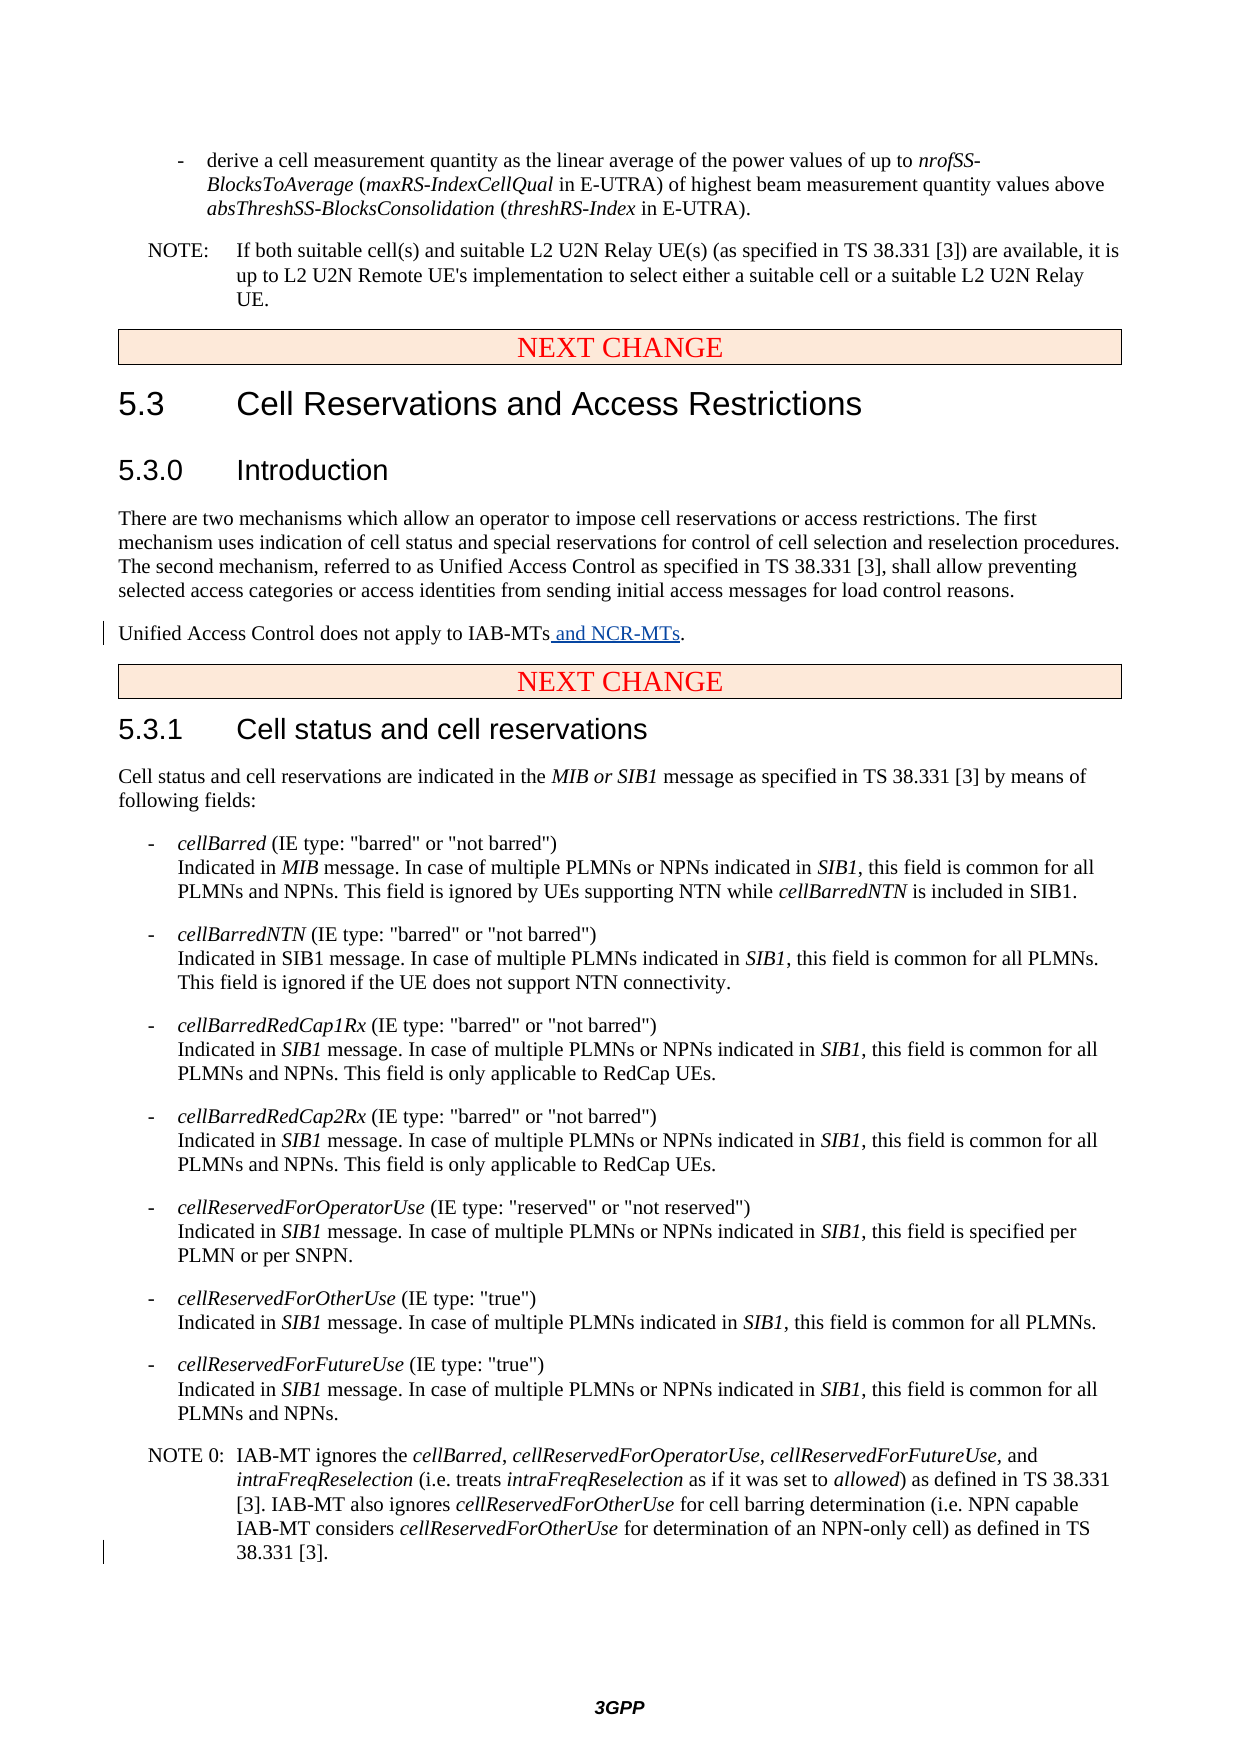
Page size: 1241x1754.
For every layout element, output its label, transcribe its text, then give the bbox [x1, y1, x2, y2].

table_header NEXT CHANGE [119, 330, 1121, 364]
text NOTE: If both suitable cell(s) and suitable L2 U2N Relay UE(s) (as specified in TS 38.331 [3]) are available, it is up to L2 U2N Remote UE's implementation to select either a suitable cell or a suitable L2 U2N Relay UE. [148, 238, 1122, 311]
table_header NEXT CHANGE [119, 665, 1121, 698]
text - derive a cell measurement quantity as the linear average of the power values of up to nrofSS-BlocksToAverage (maxRS-IndexCellQual in E-UTRA) of highest beam measurement quantity values above absThreshSS-BlocksConsolidation (threshRS-Index in E-UTRA). [177, 147, 1122, 220]
subtitle 5.3.1 Cell status and cell reservations [118, 712, 1122, 745]
text - cellReservedForFutureUse (IE type: "true") Indicated in SIB1 message. In case of multiple PLMNs or NPNs indicated in SIB1, this field is common for all PLMNs and NPNs. [148, 1352, 1122, 1424]
text There are two mechanisms which allow an operator to impose cell reservations or access restrictions. The first mechanism uses indication of cell status and special reservations for control of cell selection and reselection procedures. The second mechanism, referred to as Unified Access Control as specified in TS 38.331 [3], shall allow preventing selected access categories or access identities from sending initial access messages for load control reasons. [118, 506, 1122, 602]
subtitle 5.3 Cell Reservations and Access Restrictions [118, 384, 1122, 422]
text - cellBarredRedCap2Rx (IE type: "barred" or "not barred") Indicated in SIB1 message. In case of multiple PLMNs or NPNs indicated in SIB1, this field is common for all PLMNs and NPNs. This field is only applicable to RedCap UEs. [148, 1104, 1122, 1176]
text - cellBarred (IE type: "barred" or "not barred") Indicated in MIB message. In case of multiple PLMNs or NPNs indicated in SIB1, this field is common for all PLMNs and NPNs. This field is ignored by UEs supporting NTN while cellBarredNTN is included in SIB1. [148, 831, 1122, 903]
subtitle 5.3.0 Introduction [118, 453, 1122, 487]
text - cellReservedForOtherUse (IE type: "true") Indicated in SIB1 message. In case of multiple PLMNs indicated in SIB1, this field is common for all PLMNs. [148, 1286, 1122, 1334]
text - cellBarredRedCap1Rx (IE type: "barred" or "not barred") Indicated in SIB1 message. In case of multiple PLMNs or NPNs indicated in SIB1, this field is common for all PLMNs and NPNs. This field is only applicable to RedCap UEs. [148, 1013, 1122, 1085]
text - cellReservedForOperatorUse (IE type: "reserved" or "not reserved") Indicated in SIB1 message. In case of multiple PLMNs or NPNs indicated in SIB1, this field is specified per PLMN or per SNPN. [148, 1194, 1122, 1267]
text Unified Access Control does not apply to IAB-MTs. [118, 621, 1122, 645]
text Cell status and cell reservations are indicated in the MIB or SIB1 message as specified in TS 38.331 [3] by means of following fields: [118, 764, 1122, 812]
text - cellBarredNTN (IE type: "barred" or "not barred") Indicated in SIB1 message. In case of multiple PLMNs indicated in SIB1, this field is common for all PLMNs. This field is ignored if the UE does not support NTN connectivity. [148, 922, 1122, 994]
text NOTE 0: IAB-MT ignores the cellBarred, cellReservedForOperatorUse, cellReservedForFutureUse, and intraFreqReselection (i.e. treats intraFreqReselection as if it was set to allowed) as defined in TS 38.331 [3]. IAB-MT also ignores cellReservedForOtherUse for cell barring determination (i.e. NPN capable IAB-MT considers cellReservedForOtherUse for determination of an NPN-only cell) as defined in TS 38.331 [3]. [148, 1443, 1122, 1564]
